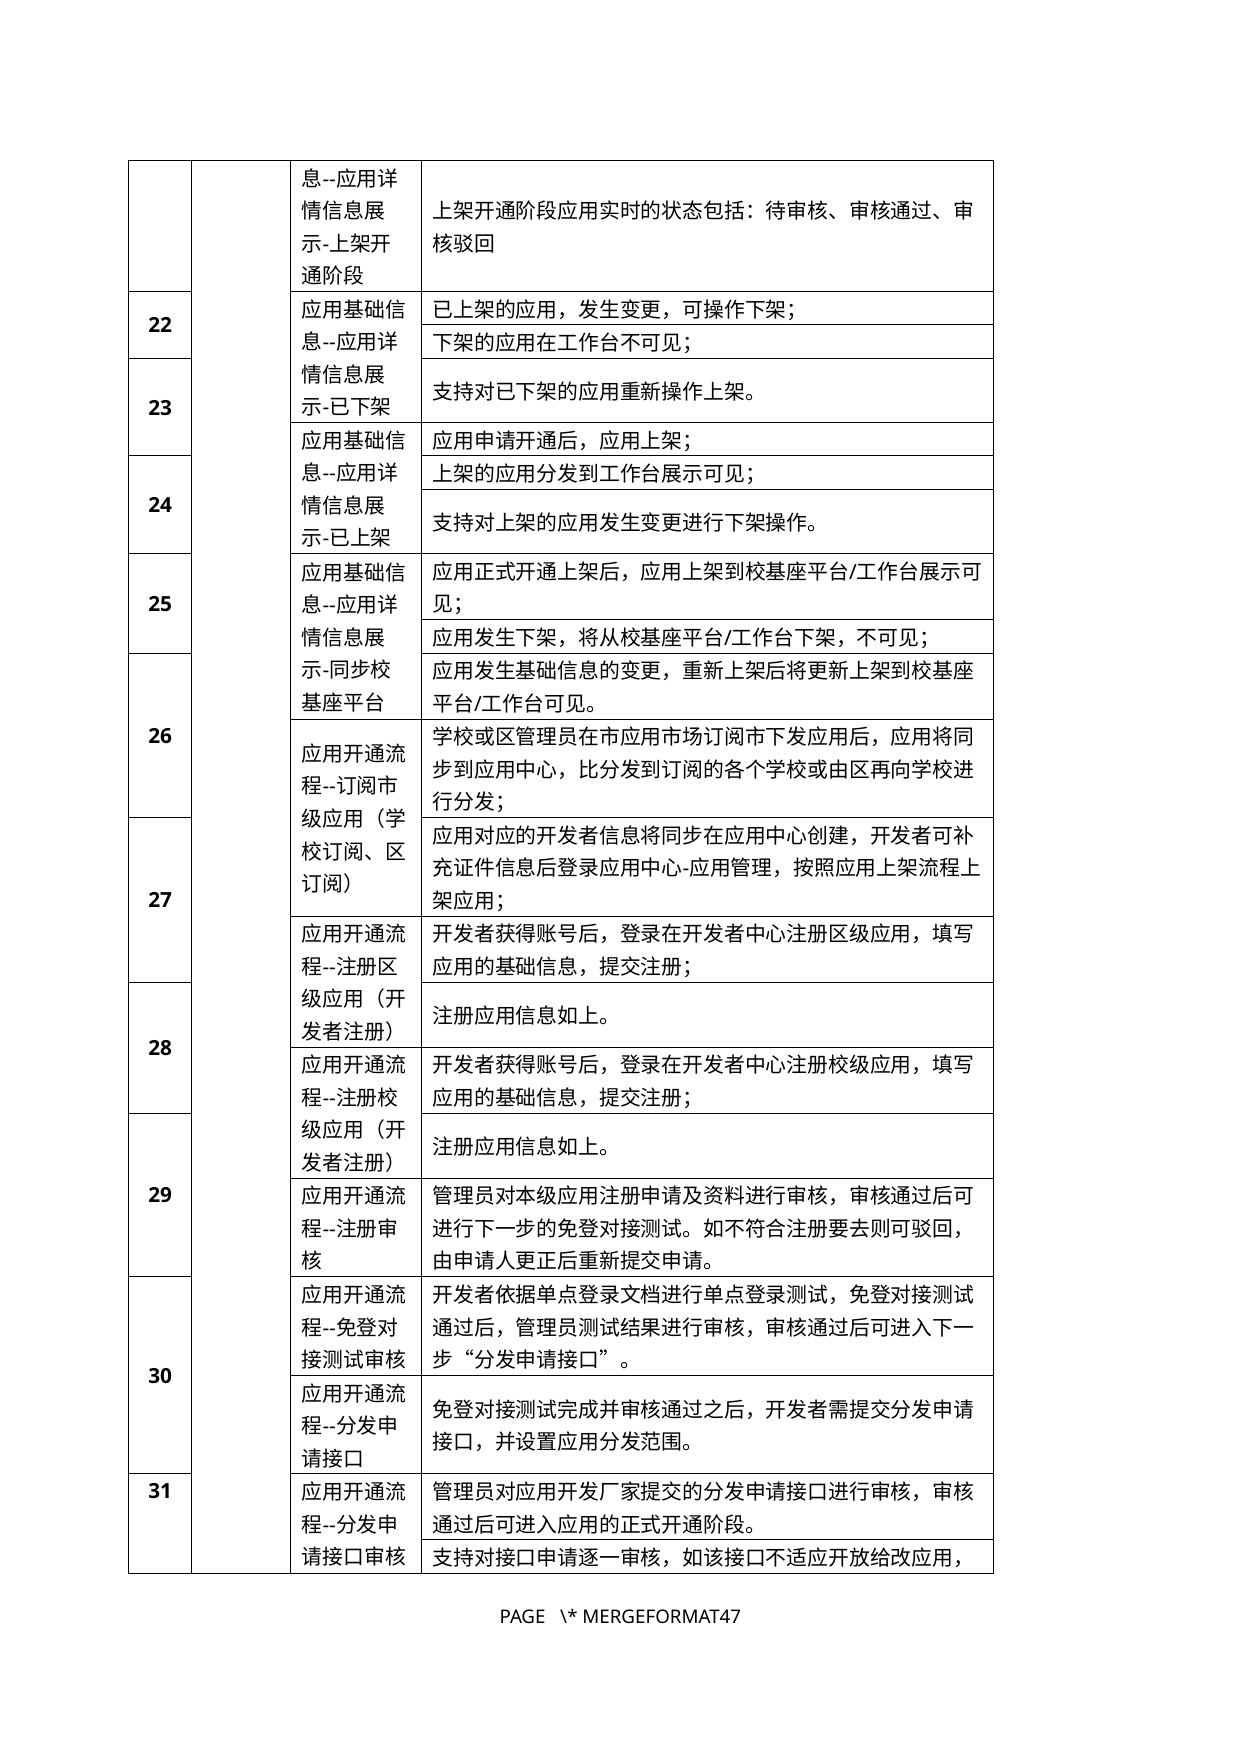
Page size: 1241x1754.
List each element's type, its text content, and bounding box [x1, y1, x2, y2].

table_cell 应用基础信息--应用详情信息展示-已上架 [291, 423, 421, 553]
table_cell 应用开通流程--分发申请接口 [291, 1376, 421, 1473]
table_cell 应用开通流程--订阅市级应用（学校订阅、区订阅） [291, 720, 421, 916]
table_cell 开发者依据单点登录文档进行单点登录测试，免登对接测试通过后，管理员测试结果进行审核，审核通过后可进入下一步“分发申请接口”。 [422, 1277, 993, 1375]
table_cell 应用基础信息--应用详情信息展示-同步校基座平台 [291, 554, 421, 718]
table_cell 支持对上架的应用发生变更进行下架操作。 [422, 490, 993, 553]
table_cell 应用基础信息--应用详情信息展示-已下架 [291, 292, 421, 422]
table_cell 26 [129, 654, 191, 817]
table_cell 25 [129, 554, 191, 652]
table_cell 24 [129, 456, 191, 553]
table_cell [291, 161, 421, 291]
table_cell 应用开通流程--免登对接测试审核 [291, 1277, 421, 1375]
table_cell 应用正式开通上架后，应用上架到校基座平台/工作台展示可见； [422, 554, 993, 619]
table_cell 应用开通流程--分发申请接口审核 [291, 1474, 421, 1573]
table_cell 开发者获得账号后，登录在开发者中心注册校级应用，填写应用的基础信息，提交注册； [422, 1048, 993, 1113]
table_cell 支持对已下架的应用重新操作上架。 [422, 359, 993, 422]
table_cell 22 [129, 292, 191, 358]
table_cell 应用开通流程--注册区级应用（开发者注册） [291, 917, 421, 1047]
table_cell 应用发生基础信息的变更，重新上架后将更新上架到校基座平台/工作台可见。 [422, 654, 993, 718]
table_cell 31 [129, 1474, 191, 1573]
table_cell 应用申请开通后，应用上架； [422, 423, 993, 455]
table_cell 21 [129, 161, 191, 291]
table_cell 23 [129, 359, 191, 455]
table_cell 应用开通流程--注册审核 [291, 1179, 421, 1276]
table_cell 注册应用信息如上。 [422, 983, 993, 1047]
table_cell 开发者获得账号后，登录在开发者中心注册区级应用，填写应用的基础信息，提交注册； [422, 917, 993, 982]
table_cell 应用对应的开发者信息将同步在应用中心创建，开发者可补充证件信息后登录应用中心-应用管理，按照应用上架流程上架应用； [422, 818, 993, 916]
table_cell 已上架的应用，发生变更，可操作下架； [422, 292, 993, 324]
table_cell 29 [129, 1114, 191, 1276]
table_cell 27 [129, 818, 191, 982]
table_cell 管理员对应用开发厂家提交的分发申请接口进行审核，审核通过后可进入应用的正式开通阶段。 [422, 1474, 993, 1539]
table_cell 30 [129, 1277, 191, 1473]
table_cell 上架的应用分发到工作台展示可见； [422, 456, 993, 489]
table_cell 上架开通阶段应用实时的状态包括：待审核、审核通过、审核驳回 [422, 161, 993, 291]
table_cell 学校或区管理员在市应用市场订阅市下发应用后，应用将同步到应用中心，比分发到订阅的各个学校或由区再向学校进行分发； [422, 720, 993, 817]
table_cell 免登对接测试完成并审核通过之后，开发者需提交分发申请接口，并设置应用分发范围。 [422, 1376, 993, 1473]
table_cell 注册应用信息如上。 [422, 1114, 993, 1178]
table_cell 应用发生下架，将从校基座平台/工作台下架，不可见； [422, 620, 993, 652]
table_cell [422, 1540, 993, 1573]
table_cell 28 [129, 983, 191, 1113]
table_cell 应用开通流程--注册校级应用（开发者注册） [291, 1048, 421, 1178]
table_cell 管理员对本级应用注册申请及资料进行审核，审核通过后可进行下一步的免登对接测试。如不符合注册要去则可驳回，由申请人更正后重新提交申请。 [422, 1179, 993, 1276]
table_cell 下架的应用在工作台不可见； [422, 325, 993, 358]
